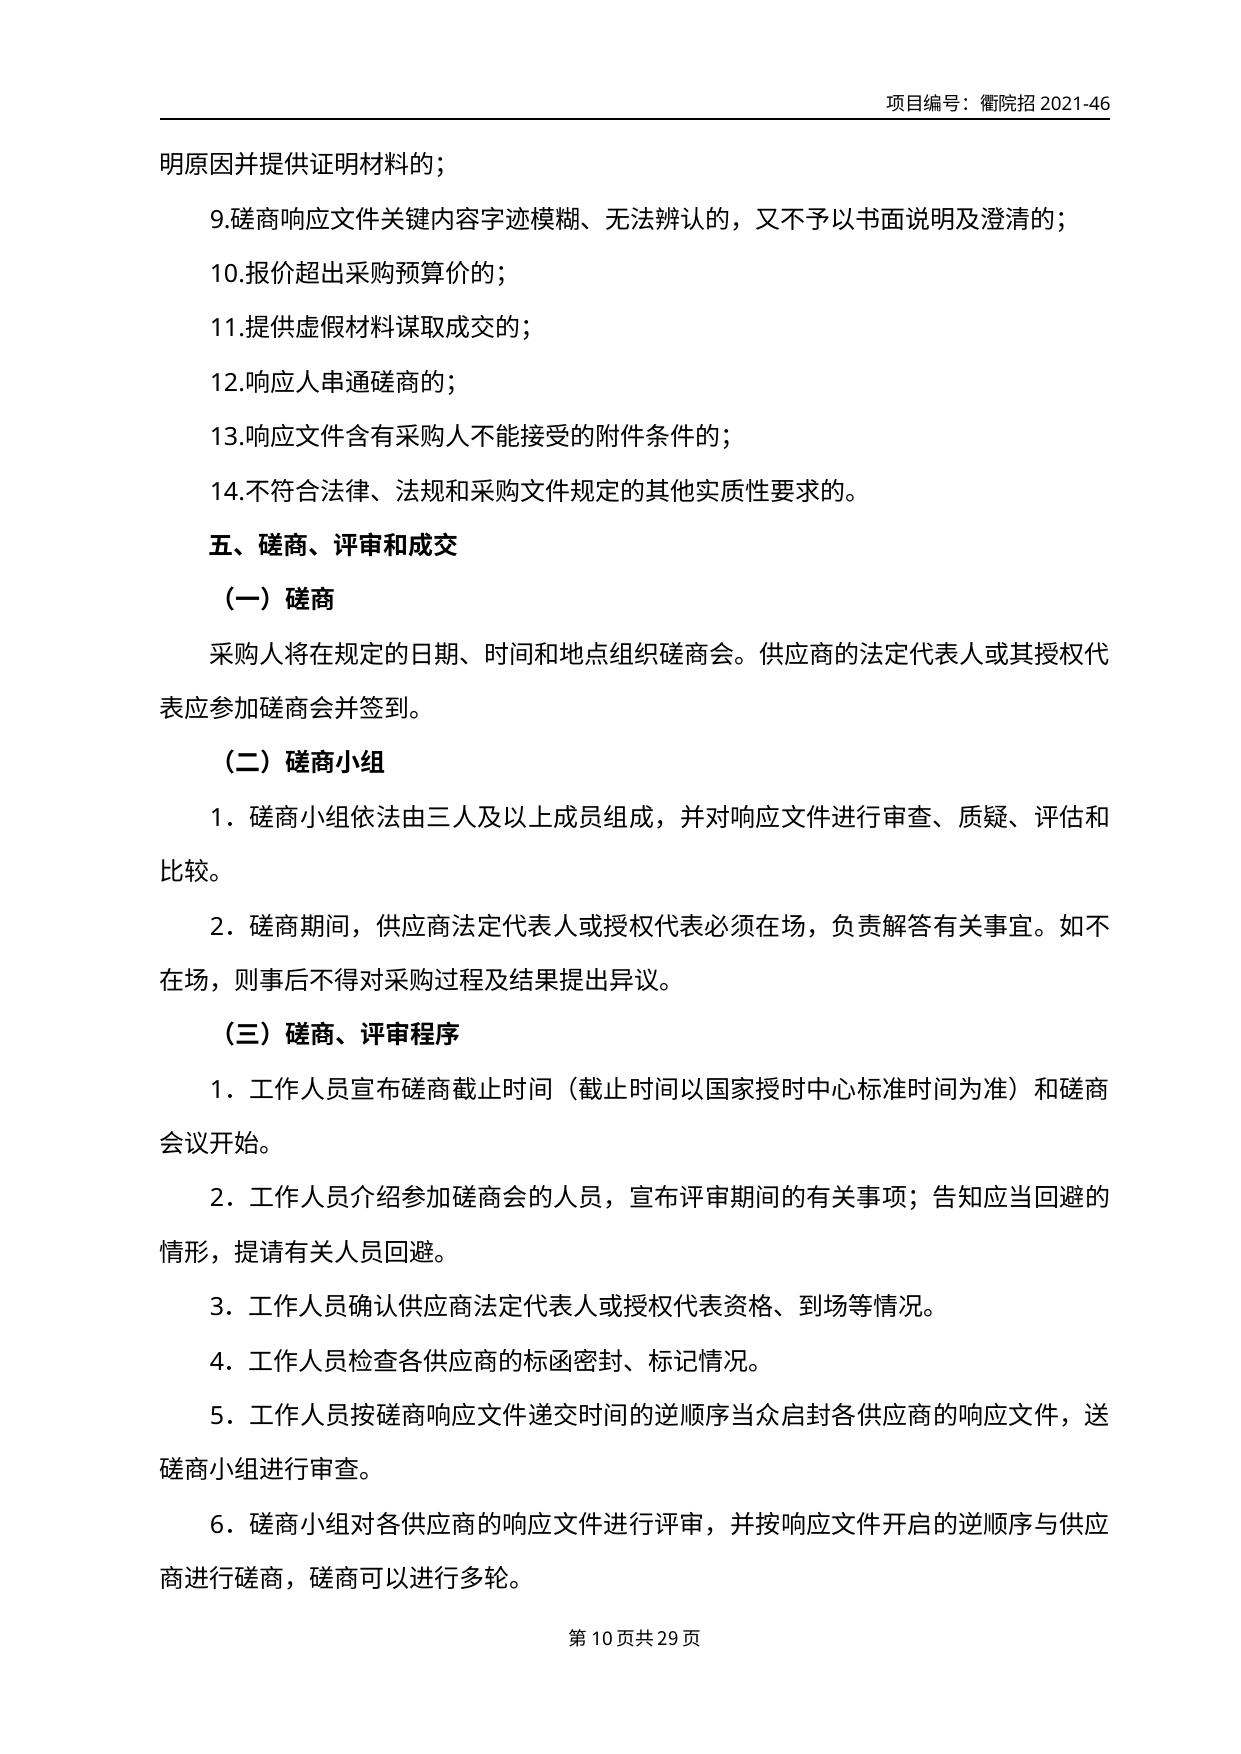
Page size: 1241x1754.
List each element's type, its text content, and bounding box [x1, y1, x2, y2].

text （一）磋商 [159, 580, 1110, 616]
text 14.不符合法律、法规和采购文件规定的其他实质性要求的。 [159, 471, 1110, 507]
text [159, 145, 1110, 181]
text 4．工作人员检查各供应商的标函密封、标记情况。 [159, 1341, 1110, 1377]
text 采购人将在规定的日期、时间和地点组织磋商会。供应商的法定代表人或其授权代表应参加磋商会并签到。 [159, 634, 1110, 725]
text 1．磋商小组依法由三人及以上成员组成，并对响应文件进行审查、质疑、评估和比较。 [159, 797, 1110, 888]
text 3．工作人员确认供应商法定代表人或授权代表资格、到场等情况。 [159, 1287, 1110, 1323]
text 11.提供虚假材料谋取成交的； [159, 308, 1110, 344]
text 6．磋商小组对各供应商的响应文件进行评审，并按响应文件开启的逆顺序与供应商进行磋商，磋商可以进行多轮。 [159, 1504, 1110, 1595]
text 5．工作人员按磋商响应文件递交时间的逆顺序当众启封各供应商的响应文件，送磋商小组进行审查。 [159, 1395, 1110, 1486]
text 2．磋商期间，供应商法定代表人或授权代表必须在场，负责解答有关事宜。如不在场，则事后不得对采购过程及结果提出异议。 [159, 906, 1110, 997]
text 1．工作人员宣布磋商截止时间（截止时间以国家授时中心标准时间为准）和磋商会议开始。 [159, 1069, 1110, 1160]
text （二）磋商小组 [159, 743, 1110, 779]
text 13.响应文件含有采购人不能接受的附件条件的； [159, 417, 1110, 453]
text 五、磋商、评审和成交 [159, 525, 1110, 562]
text （三）磋商、评审程序 [159, 1015, 1110, 1051]
text 10.报价超出采购预算价的； [159, 253, 1110, 290]
text 9.磋商响应文件关键内容字迹模糊、无法辨认的，又不予以书面说明及澄清的； [159, 199, 1110, 235]
text 2．工作人员介绍参加磋商会的人员，宣布评审期间的有关事项；告知应当回避的情形，提请有关人员回避。 [159, 1178, 1110, 1268]
text 12.响应人串通磋商的； [159, 362, 1110, 398]
